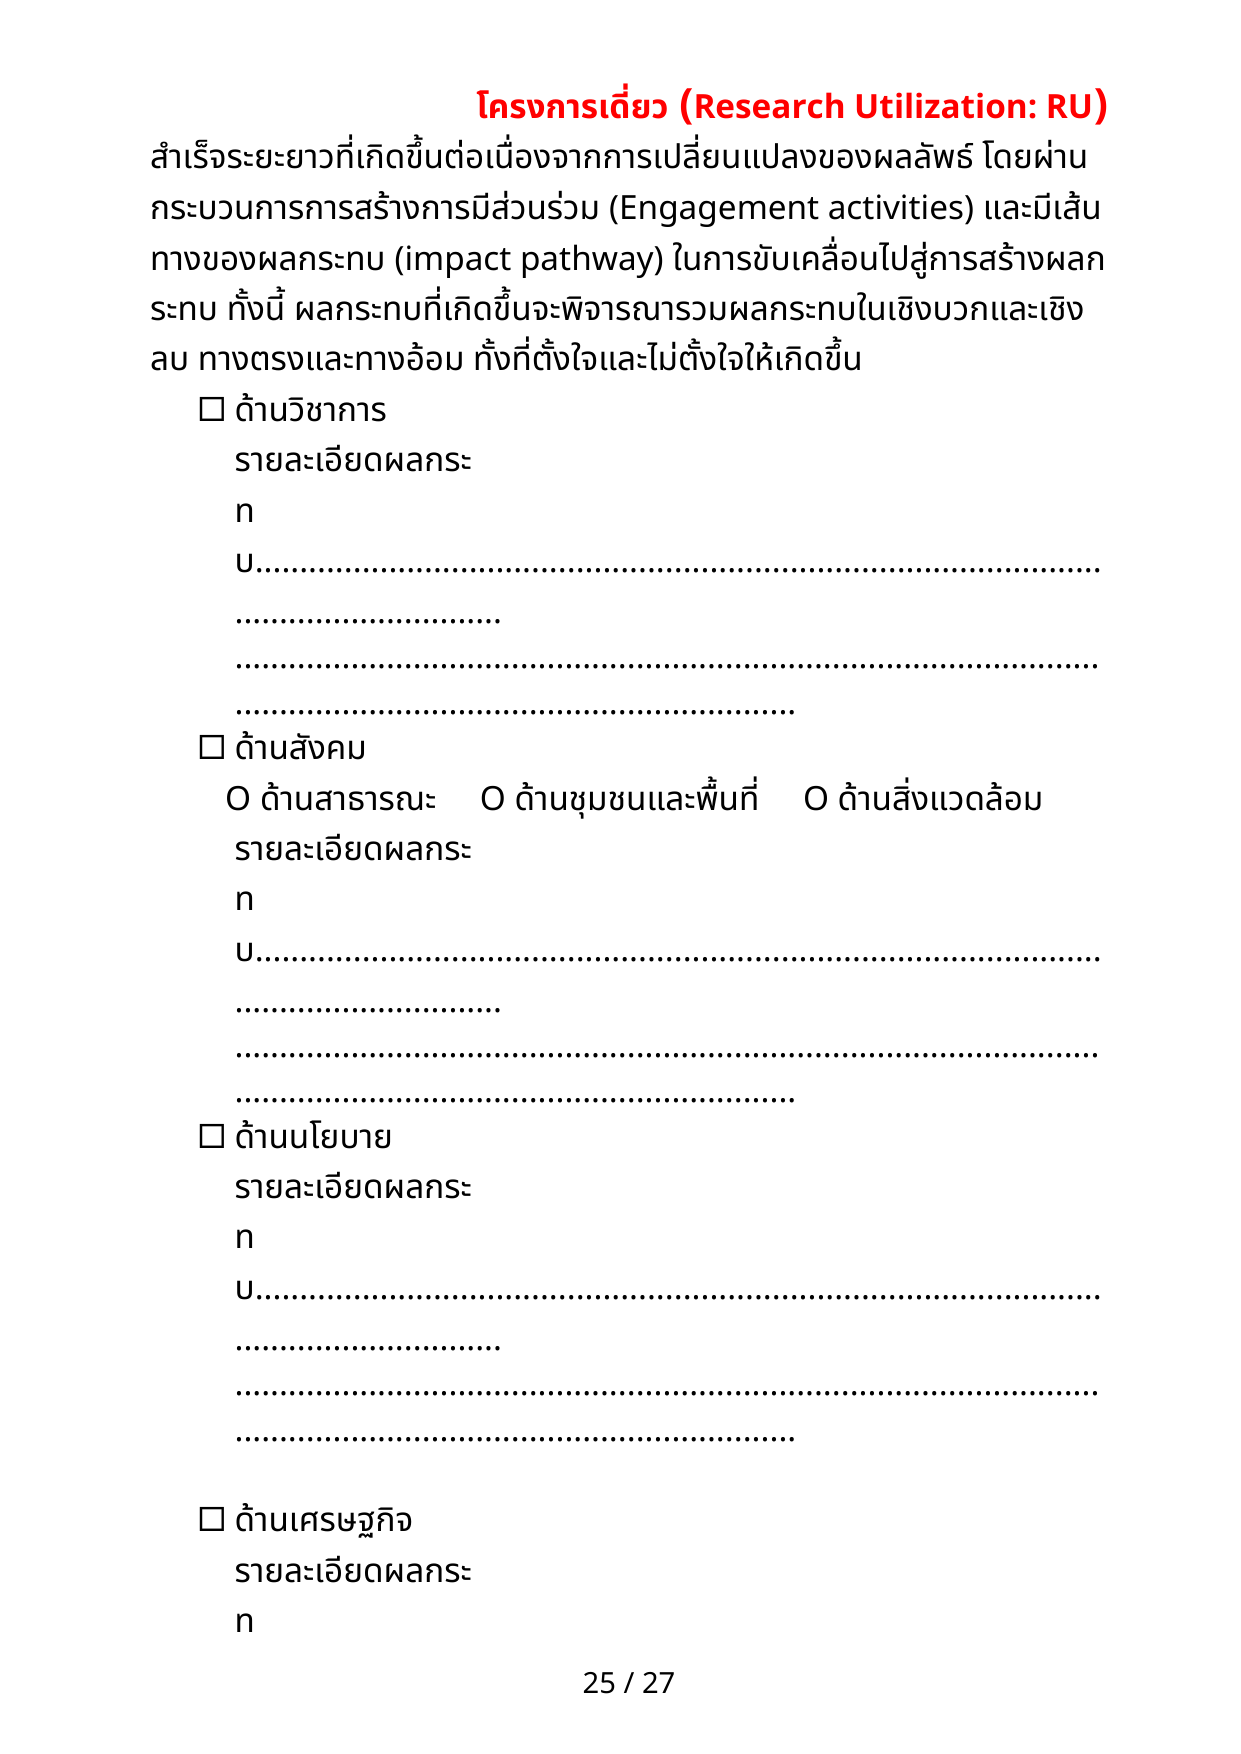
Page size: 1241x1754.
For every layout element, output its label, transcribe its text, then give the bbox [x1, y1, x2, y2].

text O ด้านสาธารณะ O ด้านชุมชนและพื้นที่ O ด้านสิ่งแวดล้อม [84, 774, 1107, 825]
text รายละเอียดผลกระทบ............................................................................................................................. [234, 436, 1107, 633]
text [234, 1547, 1107, 1647]
list ด้านนโยบาย [197, 1113, 1107, 1163]
list ด้านวิชาการ [197, 386, 1107, 436]
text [150, 133, 1107, 386]
list ด้านเศรษฐกิจ [197, 1496, 1107, 1547]
list ด้านสังคม [197, 724, 1107, 774]
text รายละเอียดผลกระทบ............................................................................................................................. [234, 1163, 1107, 1360]
text รายละเอียดผลกระทบ............................................................................................................................. [234, 825, 1107, 1022]
